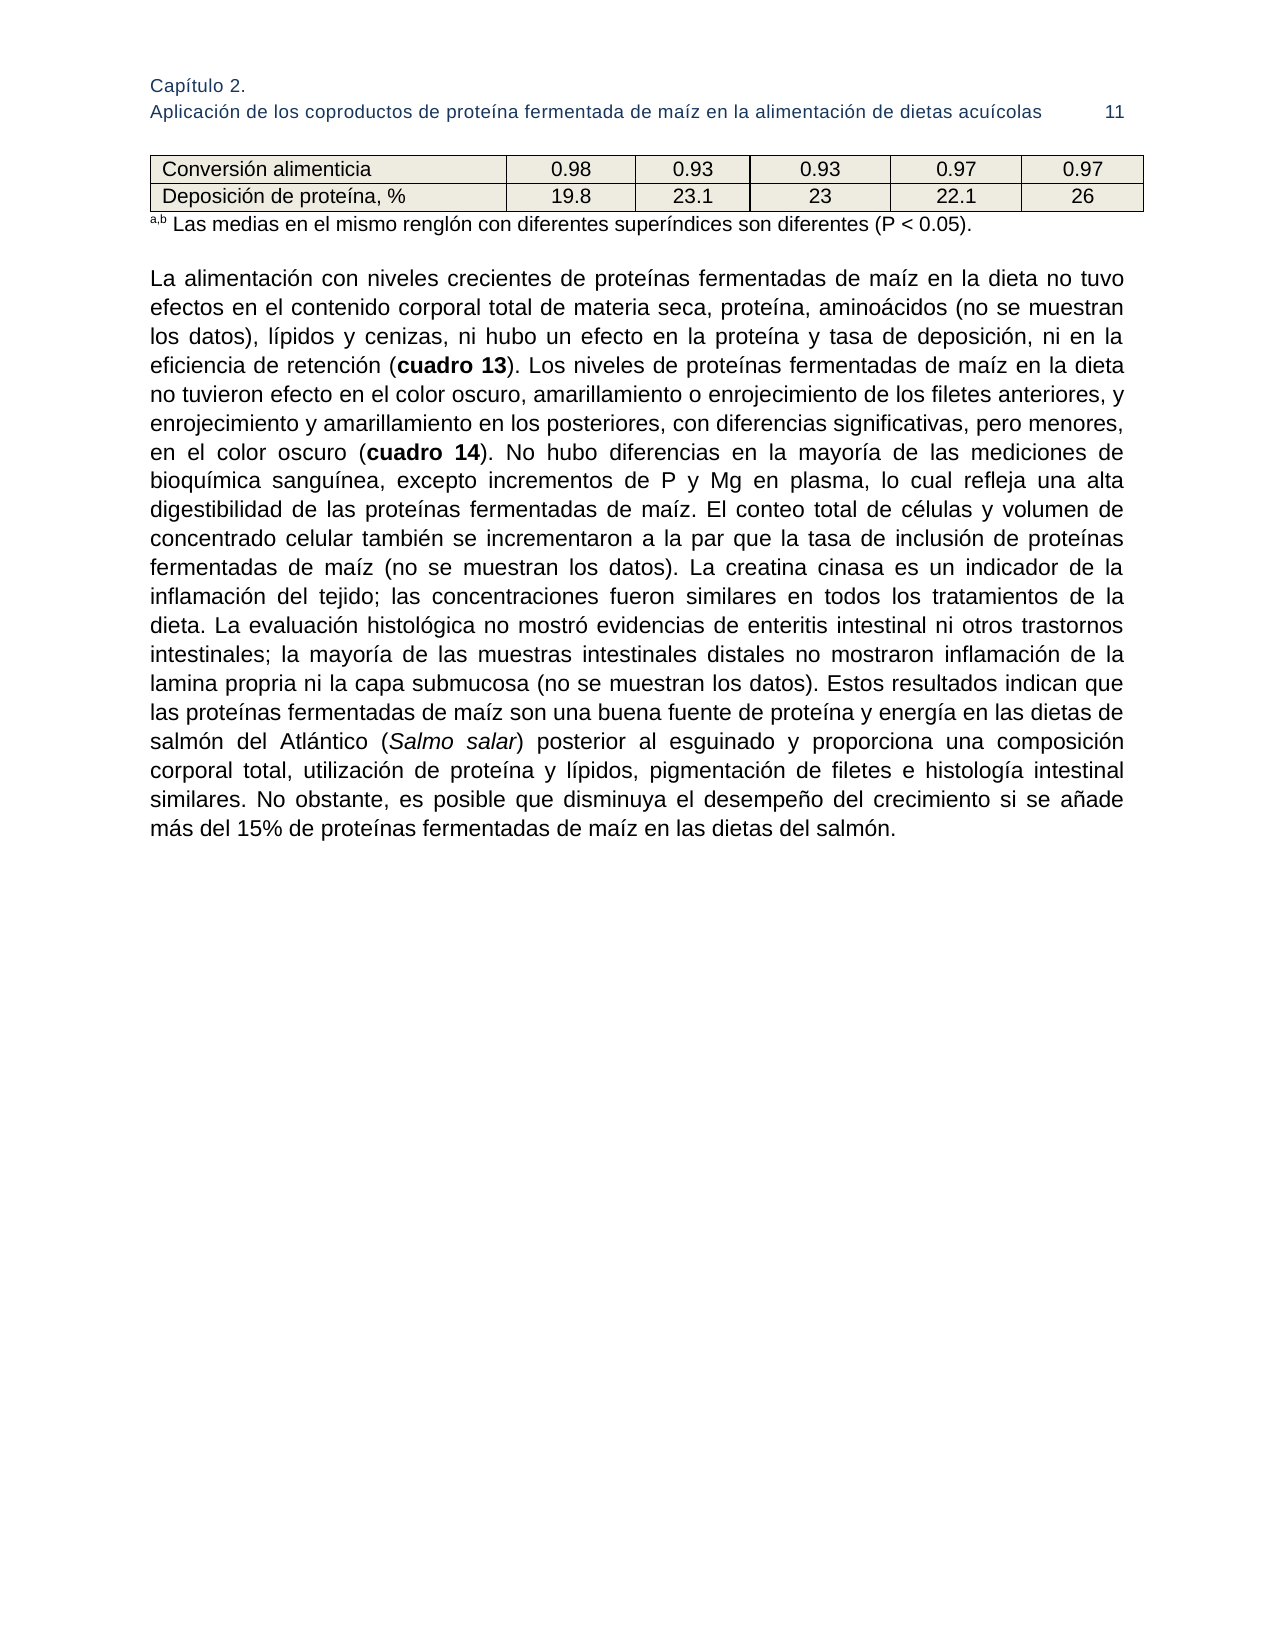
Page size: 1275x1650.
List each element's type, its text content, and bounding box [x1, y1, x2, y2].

table_cell Deposición de proteína, % [151, 184, 506, 211]
table_cell 0.97 [1022, 156, 1143, 183]
table_cell Conversión alimenticia [151, 156, 506, 183]
table_cell 19.8 [507, 184, 635, 211]
text a,b Las medias en el mismo renglón con diferentes superíndices son diferentes (P < 0.05). [150, 212, 1125, 236]
table_cell 23.1 [636, 184, 749, 211]
table_cell 22.1 [891, 184, 1021, 211]
table_cell 0.93 [636, 156, 749, 183]
table_cell 0.97 [891, 156, 1021, 183]
table_cell 0.98 [507, 156, 635, 183]
text La alimentación con niveles crecientes de proteínas fermentadas de maíz en la dieta no tuvo efectos en el contenido corporal total de materia seca, proteína, aminoácidos (no se muestran los datos), lípidos y cenizas, ni hubo un efecto en la proteína y tasa de deposición, ni en la eficiencia de retención (cuadro 13). Los niveles de proteínas fermentadas de maíz en la dieta no tuvieron efecto en el color oscuro, amarillamiento o enrojecimiento de los filetes anteriores, y enrojecimiento y amarillamiento en los posteriores, con diferencias significativas, pero menores, en el color oscuro (cuadro 14). No hubo diferencias en la mayoría de las mediciones de bioquímica sanguínea, excepto incrementos de P y Mg en plasma, lo cual refleja una alta digestibilidad de las proteínas fermentadas de maíz. El conteo total de células y volumen de concentrado celular también se incrementaron a la par que la tasa de inclusión de proteínas fermentadas de maíz (no se muestran los datos). La creatina cinasa es un indicador de la inflamación del tejido; las concentraciones fueron similares en todos los tratamientos de la dieta. La evaluación histológica no mostró evidencias de enteritis intestinal ni otros trastornos intestinales; la mayoría de las muestras intestinales distales no mostraron inflamación de la lamina propria ni la capa submucosa (no se muestran los datos). Estos resultados indican que las proteínas fermentadas de maíz son una buena fuente de proteína y energía en las dietas de salmón del Atlántico (Salmo salar) posterior al esguinado y proporciona una composición corporal total, utilización de proteína y lípidos, pigmentación de filetes e histología intestinal similares. No obstante, es posible que disminuya el desempeño del crecimiento si se añade más del 15% de proteínas fermentadas de maíz en las dietas del salmón. [150, 265, 1125, 841]
table_cell 26 [1022, 184, 1143, 211]
table_cell 0.93 [751, 156, 890, 183]
table_cell 23 [751, 184, 890, 211]
